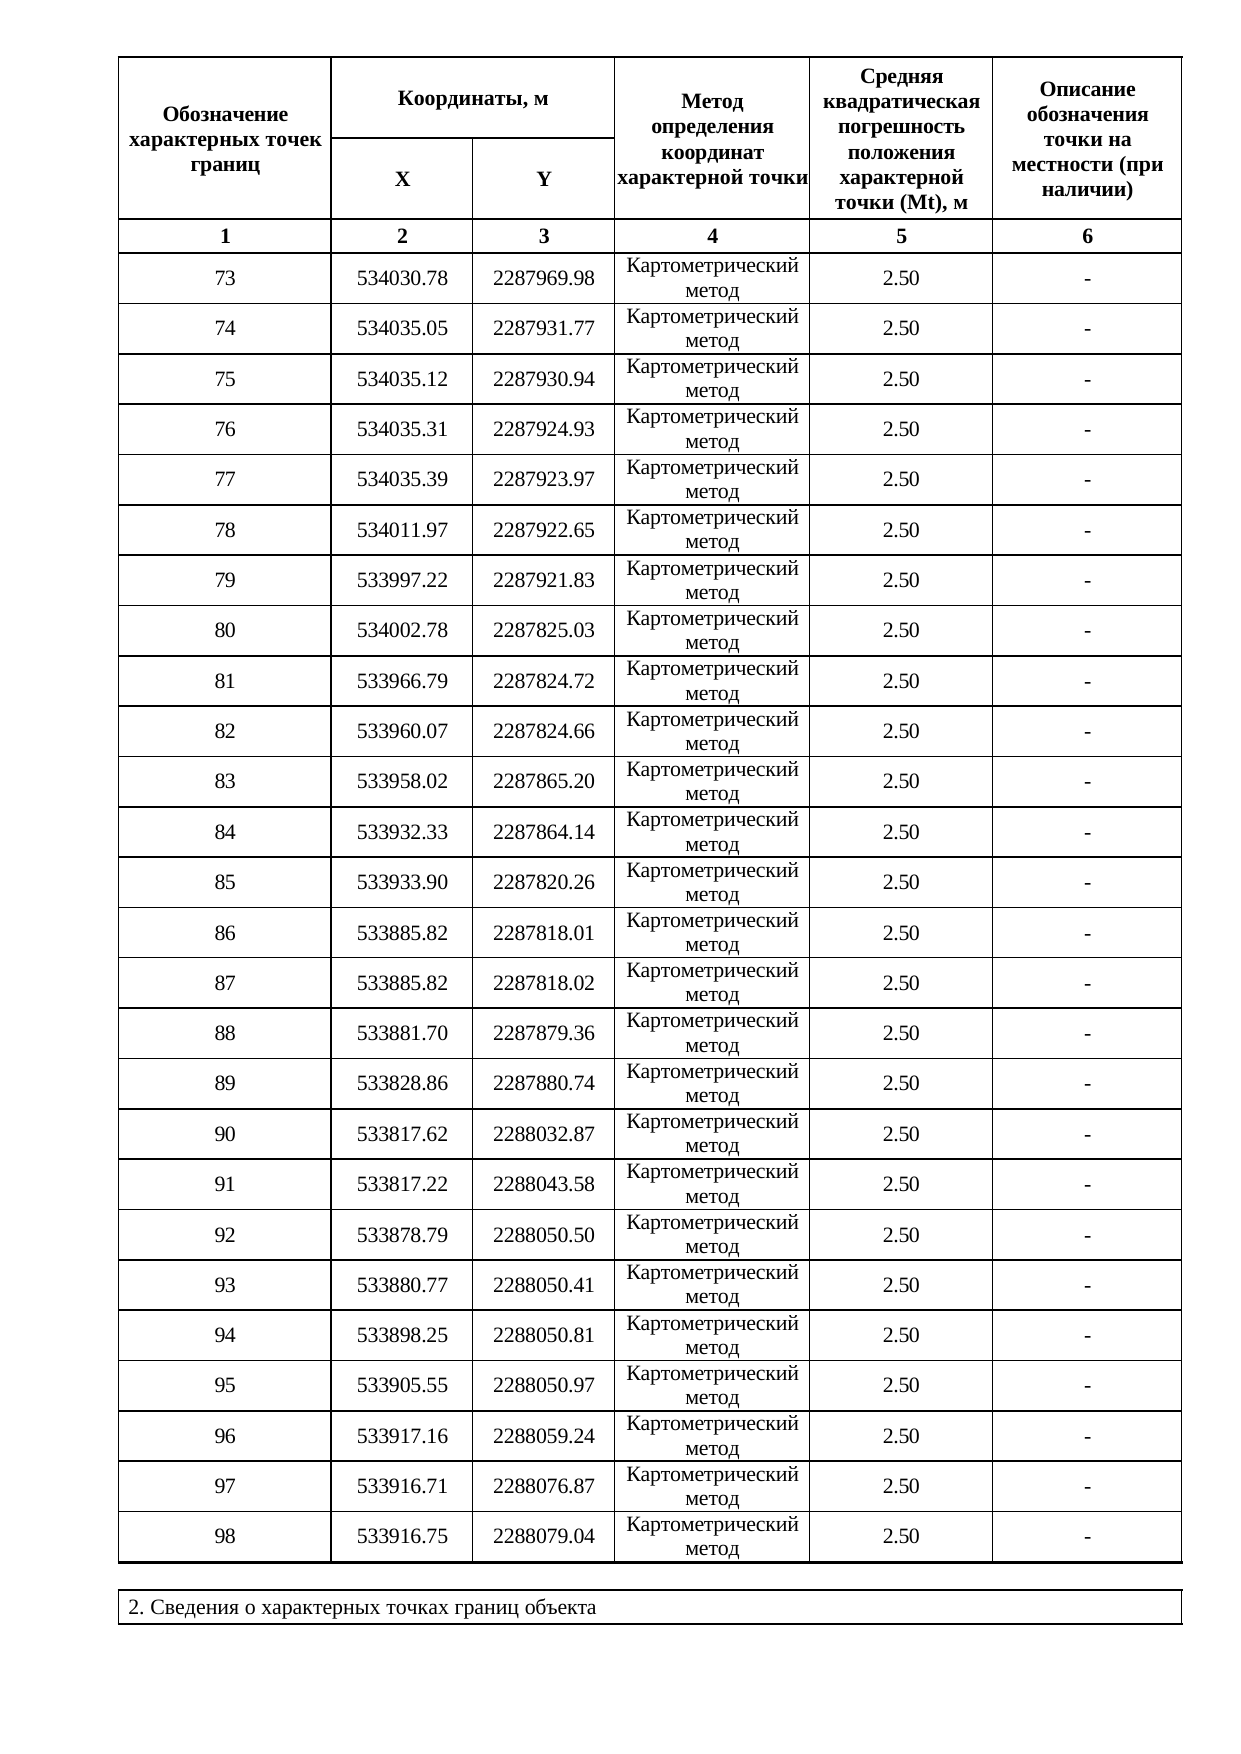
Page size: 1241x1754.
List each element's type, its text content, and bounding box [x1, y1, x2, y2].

table_cell Картометрический метод [615, 1512, 809, 1561]
table_cell 83 [119, 757, 330, 806]
table_cell 2287820.26 [473, 858, 614, 907]
table_cell 2.50 [810, 355, 992, 403]
table_cell 533960.07 [332, 707, 472, 756]
table_cell Картометрический метод [615, 1110, 809, 1158]
table_cell Картометрический метод [615, 355, 809, 403]
table_cell Картометрический метод [615, 757, 809, 806]
table_cell - [993, 1059, 1181, 1108]
table_cell 2.50 [810, 858, 992, 907]
table_cell 76 [119, 405, 330, 453]
table_cell Картометрический метод [615, 1412, 809, 1460]
table_cell 2.50 [810, 405, 992, 453]
table_cell 2287880.74 [473, 1059, 614, 1108]
table_cell 2.50 [810, 1009, 992, 1057]
table_cell - [993, 506, 1181, 554]
table_cell 2287818.01 [473, 908, 614, 957]
table_cell Метод определения координат характерной точки [615, 58, 809, 218]
table_cell 534011.97 [332, 506, 472, 554]
table_cell 2.50 [810, 1261, 992, 1309]
table_cell 533933.90 [332, 858, 472, 907]
table_cell 79 [119, 556, 330, 604]
table_cell 80 [119, 606, 330, 655]
table_cell Картометрический метод [615, 1210, 809, 1259]
table_cell 2287824.66 [473, 707, 614, 756]
table_cell 2.50 [810, 254, 992, 302]
table_cell - [993, 355, 1181, 403]
table_cell Картометрический метод [615, 1311, 809, 1359]
table_cell - [993, 1261, 1181, 1309]
table_cell 533885.82 [332, 908, 472, 957]
table_cell Описание обозначения точки на местности (при наличии) [993, 58, 1181, 218]
table_cell 533817.62 [332, 1110, 472, 1158]
table_cell 2287924.93 [473, 405, 614, 453]
table_cell - [993, 958, 1181, 1007]
table_cell - [993, 1160, 1181, 1209]
table_cell 2.50 [810, 1110, 992, 1158]
table_cell - [993, 405, 1181, 453]
table_cell 2287921.83 [473, 556, 614, 604]
table_cell 2.50 [810, 1462, 992, 1511]
table_cell - [993, 556, 1181, 604]
table_cell 2287824.72 [473, 657, 614, 705]
table_cell - [993, 858, 1181, 907]
table_cell 6 [993, 220, 1181, 252]
table_cell Картометрический метод [615, 1009, 809, 1057]
table_cell 91 [119, 1160, 330, 1209]
table_cell 2287825.03 [473, 606, 614, 655]
table_cell 2.50 [810, 958, 992, 1007]
table_cell 2287922.65 [473, 506, 614, 554]
table_cell 2.50 [810, 1412, 992, 1460]
table_cell 534035.05 [332, 304, 472, 353]
table_cell - [993, 1110, 1181, 1158]
table_cell 2288050.50 [473, 1210, 614, 1259]
table_cell - [993, 1512, 1181, 1561]
table_cell 1 [119, 220, 330, 252]
table_cell 533885.82 [332, 958, 472, 1007]
table_cell 84 [119, 808, 330, 856]
table_cell 534035.39 [332, 455, 472, 504]
table_cell 96 [119, 1412, 330, 1460]
table_cell Координаты, м [332, 58, 614, 137]
table_cell Картометрический метод [615, 808, 809, 856]
table_cell 2287879.36 [473, 1009, 614, 1057]
table_cell 534035.31 [332, 405, 472, 453]
table_cell - [993, 1462, 1181, 1511]
table_cell X [332, 139, 472, 218]
table_cell 97 [119, 1462, 330, 1511]
table_cell 2.50 [810, 1512, 992, 1561]
table_cell Картометрический метод [615, 1160, 809, 1209]
table_cell 2.50 [810, 707, 992, 756]
table_cell 77 [119, 455, 330, 504]
table_cell 2288059.24 [473, 1412, 614, 1460]
table_cell 4 [615, 220, 809, 252]
table_cell 2288043.58 [473, 1160, 614, 1209]
table_cell 2.50 [810, 1311, 992, 1359]
table_cell Картометрический метод [615, 1361, 809, 1410]
table_cell 533898.25 [332, 1311, 472, 1359]
table_cell 78 [119, 506, 330, 554]
table_cell 90 [119, 1110, 330, 1158]
table_cell 85 [119, 858, 330, 907]
table_cell 82 [119, 707, 330, 756]
table_cell Картометрический метод [615, 657, 809, 705]
table_cell 2.50 [810, 1210, 992, 1259]
table_cell 533881.70 [332, 1009, 472, 1057]
table_cell 2287864.14 [473, 808, 614, 856]
table_cell 533966.79 [332, 657, 472, 705]
table_cell - [993, 707, 1181, 756]
table_cell Картометрический метод [615, 506, 809, 554]
table_cell 2287865.20 [473, 757, 614, 806]
table_cell 2.50 [810, 506, 992, 554]
table_cell 533958.02 [332, 757, 472, 806]
table_cell Картометрический метод [615, 405, 809, 453]
table_cell 533828.86 [332, 1059, 472, 1108]
table_cell 2.50 [810, 455, 992, 504]
table_cell 2.50 [810, 1059, 992, 1108]
table_cell 2287818.02 [473, 958, 614, 1007]
table_cell 2.50 [810, 657, 992, 705]
table_cell Обозначение характерных точек границ [119, 58, 330, 218]
table_cell - [993, 1412, 1181, 1460]
table_cell Картометрический метод [615, 606, 809, 655]
table_cell 98 [119, 1512, 330, 1561]
table_cell Картометрический метод [615, 908, 809, 957]
table_cell 74 [119, 304, 330, 353]
table_cell Картометрический метод [615, 958, 809, 1007]
table_cell - [993, 254, 1181, 302]
table_cell Картометрический метод [615, 1261, 809, 1309]
table_cell 92 [119, 1210, 330, 1259]
table_cell - [993, 1210, 1181, 1259]
table_cell 533817.22 [332, 1160, 472, 1209]
table_cell 533917.16 [332, 1412, 472, 1460]
table_cell 2 [332, 220, 472, 252]
table_cell 533880.77 [332, 1261, 472, 1309]
table_cell 533997.22 [332, 556, 472, 604]
table_cell Картометрический метод [615, 556, 809, 604]
table_cell 2.50 [810, 1361, 992, 1410]
table_cell 88 [119, 1009, 330, 1057]
table_cell 2287969.98 [473, 254, 614, 302]
table_cell - [993, 455, 1181, 504]
table_cell - [993, 304, 1181, 353]
table_cell 2288032.87 [473, 1110, 614, 1158]
table_cell Средняя квадратическая погрешность положения характерной точки (Мt), м [810, 58, 992, 218]
table_cell 2287931.77 [473, 304, 614, 353]
table_cell Картометрический метод [615, 1059, 809, 1108]
table_cell - [993, 1009, 1181, 1057]
table_cell 2.50 [810, 808, 992, 856]
table_cell 2288076.87 [473, 1462, 614, 1511]
table_cell 533878.79 [332, 1210, 472, 1259]
table_cell Y [473, 139, 614, 218]
table_cell - [993, 657, 1181, 705]
table_cell 2288079.04 [473, 1512, 614, 1561]
table_cell 87 [119, 958, 330, 1007]
table_cell 534035.12 [332, 355, 472, 403]
table_cell 2288050.97 [473, 1361, 614, 1410]
table_cell 533916.75 [332, 1512, 472, 1561]
table_cell Картометрический метод [615, 1462, 809, 1511]
table_cell 2.50 [810, 556, 992, 604]
table_cell Картометрический метод [615, 707, 809, 756]
table_cell 5 [810, 220, 992, 252]
table_cell Картометрический метод [615, 455, 809, 504]
table_cell - [993, 1361, 1181, 1410]
table_cell 2.50 [810, 908, 992, 957]
table_cell 534030.78 [332, 254, 472, 302]
table_cell Картометрический метод [615, 304, 809, 353]
table_cell 3 [473, 220, 614, 252]
table_cell 2.50 [810, 304, 992, 353]
table_cell - [993, 908, 1181, 957]
table_cell 2287923.97 [473, 455, 614, 504]
table_cell 533905.55 [332, 1361, 472, 1410]
table_cell 534002.78 [332, 606, 472, 655]
table_cell 89 [119, 1059, 330, 1108]
table_cell 2.50 [810, 757, 992, 806]
table_cell 93 [119, 1261, 330, 1309]
table_cell 533916.71 [332, 1462, 472, 1511]
table_cell 95 [119, 1361, 330, 1410]
table_cell 2287930.94 [473, 355, 614, 403]
table_header 2. Сведения о характерных точках границ объекта [119, 1591, 1181, 1623]
table_cell - [993, 757, 1181, 806]
table_cell - [993, 808, 1181, 856]
table_cell 94 [119, 1311, 330, 1359]
table_cell 73 [119, 254, 330, 302]
table_cell Картометрический метод [615, 254, 809, 302]
table_cell 533932.33 [332, 808, 472, 856]
table_cell 2288050.41 [473, 1261, 614, 1309]
table_cell - [993, 606, 1181, 655]
table_cell - [993, 1311, 1181, 1359]
table_cell 75 [119, 355, 330, 403]
table_cell 81 [119, 657, 330, 705]
table_cell 2.50 [810, 1160, 992, 1209]
table_cell 86 [119, 908, 330, 957]
table_cell 2288050.81 [473, 1311, 614, 1359]
table_cell 2.50 [810, 606, 992, 655]
table_cell Картометрический метод [615, 858, 809, 907]
